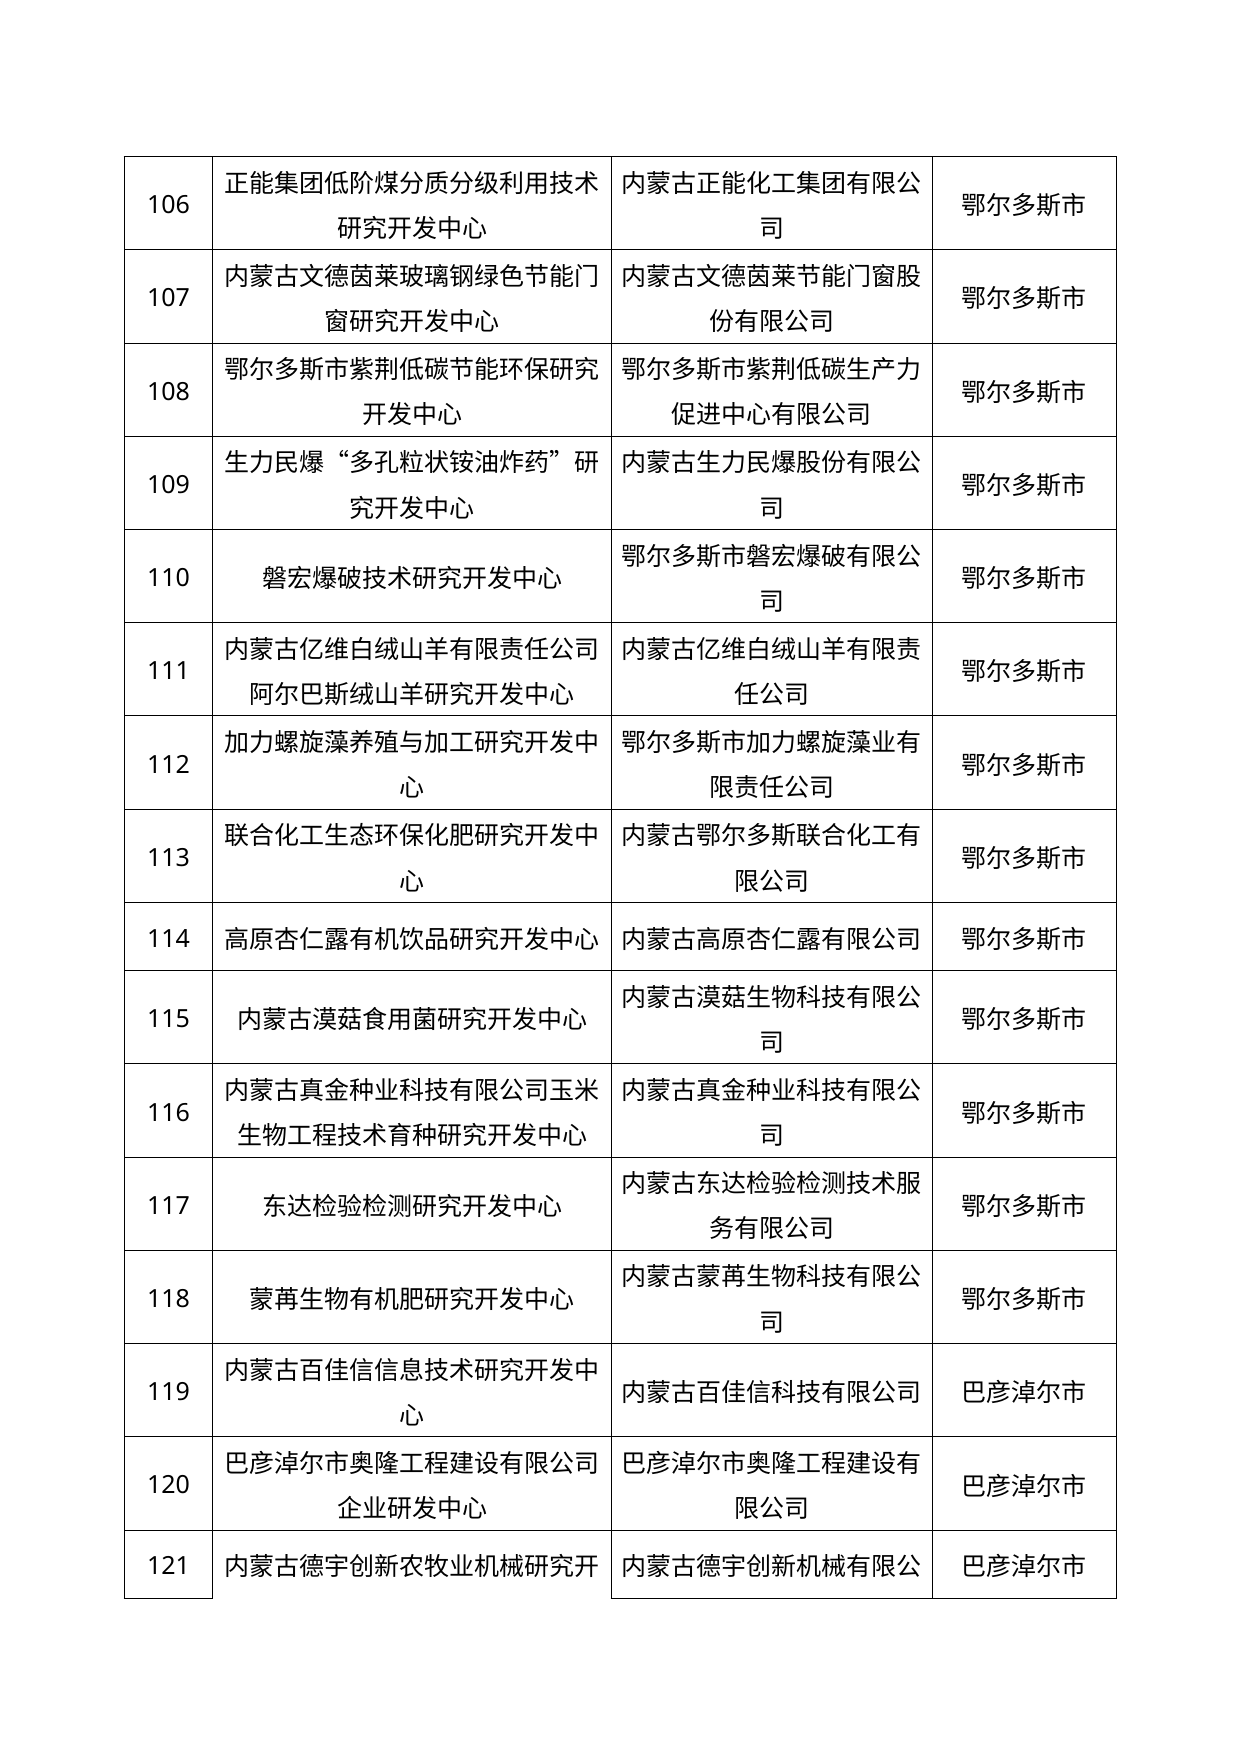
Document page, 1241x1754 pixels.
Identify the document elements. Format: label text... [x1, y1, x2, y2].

table_cell 111 [125, 623, 212, 715]
table_cell 鄂尔多斯市 [933, 1064, 1116, 1157]
table_cell 鄂尔多斯市 [933, 623, 1116, 715]
table_cell 119 [125, 1344, 212, 1436]
table_cell 蒙苒生物有机肥研究开发中心 [213, 1251, 611, 1343]
table_cell 121 [125, 1531, 212, 1598]
table_cell 112 [125, 716, 212, 809]
table_cell 内蒙古漠菇食用菌研究开发中心 [213, 971, 611, 1063]
table_cell 109 [125, 437, 212, 529]
table_cell 内蒙古真金种业科技有限公司玉米生物工程技术育种研究开发中心 [213, 1064, 611, 1157]
table_cell 鄂尔多斯市紫荆低碳节能环保研究开发中心 [213, 344, 611, 436]
table_cell 内蒙古百佳信科技有限公司 [612, 1344, 932, 1436]
table_cell 内蒙古高原杏仁露有限公司 [612, 903, 932, 970]
table_cell 鄂尔多斯市 [933, 1251, 1116, 1343]
table_cell 106 [125, 157, 212, 249]
table_cell 鄂尔多斯市紫荆低碳生产力促进中心有限公司 [612, 344, 932, 436]
table_cell 内蒙古真金种业科技有限公司 [612, 1064, 932, 1157]
table_cell 鄂尔多斯市 [933, 971, 1116, 1063]
table_cell 东达检验检测研究开发中心 [213, 1158, 611, 1250]
table_cell 108 [125, 344, 212, 436]
table_cell 内蒙古鄂尔多斯联合化工有限公司 [612, 810, 932, 902]
table_cell 巴彦淖尔市 [933, 1531, 1116, 1598]
table_cell 内蒙古德宇创新农牧业机械研究开发中心 [213, 1531, 611, 1598]
table_cell 联合化工生态环保化肥研究开发中心 [213, 810, 611, 902]
table_cell 巴彦淖尔市奥隆工程建设有限公司企业研发中心 [213, 1437, 611, 1529]
table_cell 巴彦淖尔市 [933, 1344, 1116, 1436]
table_cell 生力民爆“多孔粒状铵油炸药”研究开发中心 [213, 437, 611, 529]
table_cell 115 [125, 971, 212, 1063]
table_cell 内蒙古百佳信信息技术研究开发中心 [213, 1344, 611, 1436]
table_cell 鄂尔多斯市 [933, 157, 1116, 249]
table_cell 鄂尔多斯市 [933, 530, 1116, 622]
table_cell 120 [125, 1437, 212, 1529]
table_cell 正能集团低阶煤分质分级利用技术研究开发中心 [213, 157, 611, 249]
table_cell 鄂尔多斯市 [933, 903, 1116, 970]
table_cell 113 [125, 810, 212, 902]
table_cell 107 [125, 250, 212, 342]
table_cell 巴彦淖尔市 [933, 1437, 1116, 1529]
table_cell 鄂尔多斯市 [933, 810, 1116, 902]
table_cell 鄂尔多斯市加力螺旋藻业有限责任公司 [612, 716, 932, 809]
table_cell 116 [125, 1064, 212, 1157]
table_cell 内蒙古亿维白绒山羊有限责任公司阿尔巴斯绒山羊研究开发中心 [213, 623, 611, 715]
table_cell 鄂尔多斯市磐宏爆破有限公司 [612, 530, 932, 622]
table_cell 内蒙古亿维白绒山羊有限责任公司 [612, 623, 932, 715]
table_cell 内蒙古蒙苒生物科技有限公司 [612, 1251, 932, 1343]
table_cell 内蒙古文德茵莱节能门窗股份有限公司 [612, 250, 932, 342]
table_cell 114 [125, 903, 212, 970]
table_cell 内蒙古德宇创新机械有限公司 [612, 1531, 932, 1598]
table_cell 鄂尔多斯市 [933, 716, 1116, 809]
table_cell 鄂尔多斯市 [933, 250, 1116, 342]
table_cell 117 [125, 1158, 212, 1250]
table_cell 磐宏爆破技术研究开发中心 [213, 530, 611, 622]
table_cell 鄂尔多斯市 [933, 344, 1116, 436]
table_cell 鄂尔多斯市 [933, 1158, 1116, 1250]
table_cell 118 [125, 1251, 212, 1343]
table_cell 高原杏仁露有机饮品研究开发中心 [213, 903, 611, 970]
table_cell 内蒙古东达检验检测技术服务有限公司 [612, 1158, 932, 1250]
table_cell 内蒙古生力民爆股份有限公司 [612, 437, 932, 529]
table_cell 内蒙古漠菇生物科技有限公司 [612, 971, 932, 1063]
table_cell 巴彦淖尔市奥隆工程建设有限公司 [612, 1437, 932, 1529]
table_cell 110 [125, 530, 212, 622]
table_cell 内蒙古正能化工集团有限公司 [612, 157, 932, 249]
table_cell 内蒙古文德茵莱玻璃钢绿色节能门窗研究开发中心 [213, 250, 611, 342]
table_cell 加力螺旋藻养殖与加工研究开发中心 [213, 716, 611, 809]
table_cell 鄂尔多斯市 [933, 437, 1116, 529]
